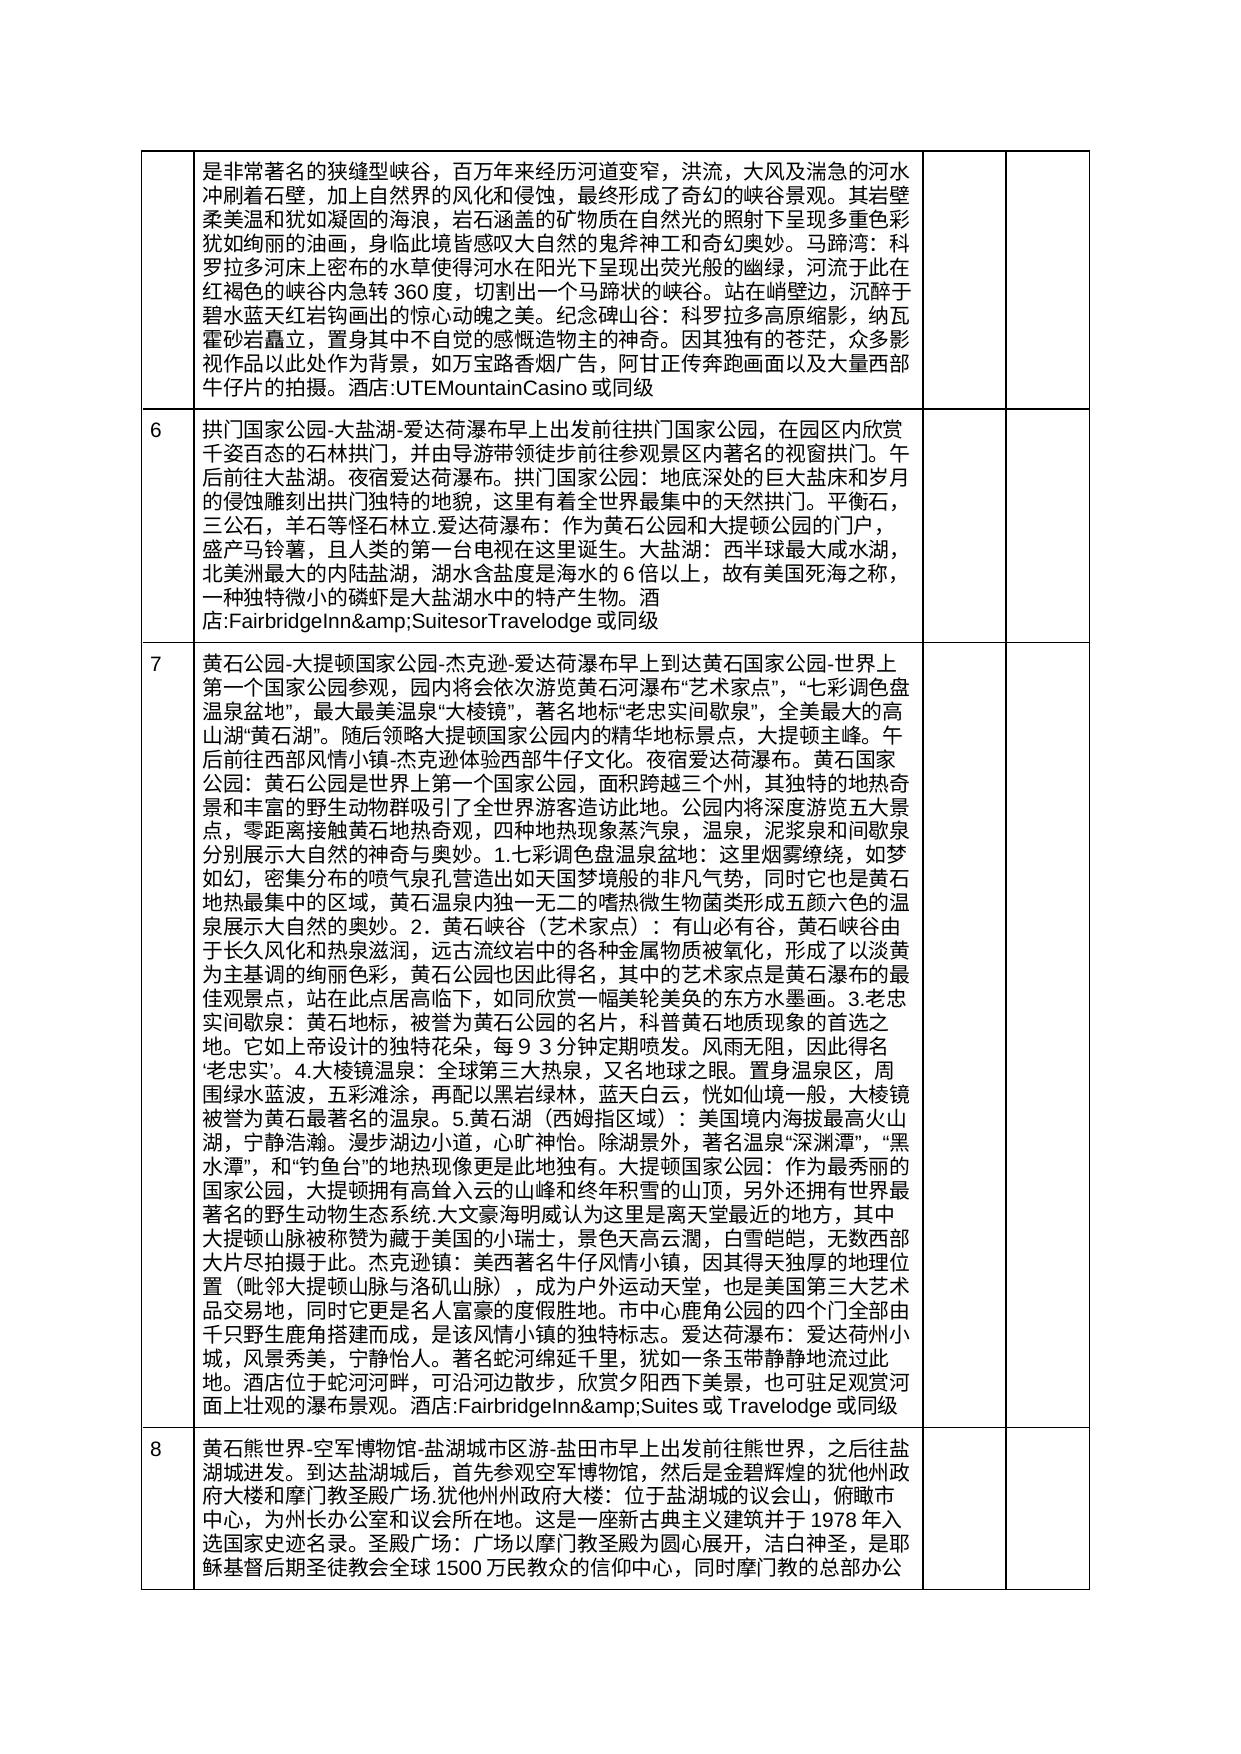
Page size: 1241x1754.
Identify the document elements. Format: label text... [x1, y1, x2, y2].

table_cell [924, 1428, 1005, 1588]
table_cell [1007, 410, 1089, 642]
table_cell 拱门国家公园-大盐湖-爱达荷瀑布早上出发前往拱门国家公园，在园区内欣赏千姿百态的石林拱门，并由导游带领徒步前往参观景区内著名的视窗拱门。午后前往大盐湖。夜宿爱达荷瀑布。拱门国家公园：地底深处的巨大盐床和岁月的侵蚀雕刻出拱门独特的地貌，这里有着全世界最集中的天然拱门。平衡石，三公石，羊石等怪石林立.爱达荷瀑布：作为黄石公园和大提顿公园的门户，盛产马铃薯，且人类的第一台电视在这里诞生。大盐湖：西半球最大咸水湖，北美洲最大的内陆盐湖，湖水含盐度是海水的6倍以上，故有美国死海之称，一种独特微小的磷虾是大盐湖水中的特产生物。酒店:FairbridgeInn&amp;SuitesorTravelodge或同级 [195, 410, 922, 642]
table_cell [1007, 643, 1089, 1427]
table_cell [924, 643, 1005, 1427]
table_cell [1007, 152, 1089, 408]
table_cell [195, 1428, 922, 1588]
table_cell 8 [142, 1428, 193, 1588]
table_cell [924, 152, 1005, 408]
table_cell 6 [142, 409, 193, 642]
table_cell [195, 152, 922, 408]
table_cell [1007, 1428, 1089, 1588]
table_cell [924, 410, 1005, 642]
table_cell 7 [142, 643, 193, 1427]
table_cell 5 [142, 152, 193, 408]
table_cell 黄石公园-大提顿国家公园-杰克逊-爱达荷瀑布早上到达黄石国家公园-世界上第一个国家公园参观，园内将会依次游览黄石河瀑布“艺术家点”，“七彩调色盘温泉盆地”，最大最美温泉“大棱镜”，著名地标“老忠实间歇泉”，全美最大的高山湖“黄石湖”。随后领略大提顿国家公园内的精华地标景点，大提顿主峰。午后前往西部风情小镇-杰克逊体验西部牛仔文化。夜宿爱达荷瀑布。黄石国家公园：黄石公园是世界上第一个国家公园，面积跨越三个州，其独特的地热奇景和丰富的野生动物群吸引了全世界游客造访此地。公园内将深度游览五大景点，零距离接触黄石地热奇观，四种地热现象蒸汽泉，温泉，泥浆泉和间歇泉分别展示大自然的神奇与奥妙。1.七彩调色盘温泉盆地：这里烟雾缭绕，如梦如幻，密集分布的喷气泉孔营造出如天国梦境般的非凡气势，同时它也是黄石地热最集中的区域，黄石温泉内独一无二的嗜热微生物菌类形成五颜六色的温泉展示大自然的奥妙。2．黄石峡谷（艺术家点）：有山必有谷，黄石峡谷由于长久风化和热泉滋润，远古流纹岩中的各种金属物质被氧化，形成了以淡黄为主基调的绚丽色彩，黄石公园也因此得名，其中的艺术家点是黄石瀑布的最佳观景点，站在此点居高临下，如同欣赏一幅美轮美奂的东方水墨画。3.老忠实间歇泉：黄石地标，被誉为黄石公园的名片，科普黄石地质现象的首选之地。它如上帝设计的独特花朵，每９３分钟定期喷发。风雨无阻，因此得名‘老忠实’。4.大棱镜温泉：全球第三大热泉，又名地球之眼。置身温泉区，周围绿水蓝波，五彩滩涂，再配以黑岩绿林，蓝天白云，恍如仙境一般，大棱镜被誉为黄石最著名的温泉。5.黄石湖（西姆指区域）：美国境内海拔最高火山湖，宁静浩瀚。漫步湖边小道，心旷神怡。除湖景外，著名温泉“深渊潭”，“黑水潭”，和“钓鱼台”的地热现像更是此地独有。大提顿国家公园：作为最秀丽的国家公园，大提顿拥有高耸入云的山峰和终年积雪的山顶，另外还拥有世界最著名的野生动物生态系统.大文豪海明威认为这里是离天堂最近的地方，其中大提顿山脉被称赞为藏于美国的小瑞士，景色天高云濶，白雪皑皑，无数西部大片尽拍摄于此。杰克逊镇：美西著名牛仔风情小镇，因其得天独厚的地理位置（毗邻大提顿山脉与洛矶山脉），成为户外运动天堂，也是美国第三大艺术品交易地，同时它更是名人富豪的度假胜地。市中心鹿角公园的四个门全部由千只野生鹿角搭建而成，是该风情小镇的独特标志。爱达荷瀑布：爱达荷州小城，风景秀美，宁静怡人。著名蛇河绵延千里，犹如一条玉带静静地流过此地。酒店位于蛇河河畔，可沿河边散步，欣赏夕阳西下美景，也可驻足观赏河面上壮观的瀑布景观。酒店:FairbridgeInn&amp;Suites或Travelodge或同级 [195, 643, 922, 1427]
